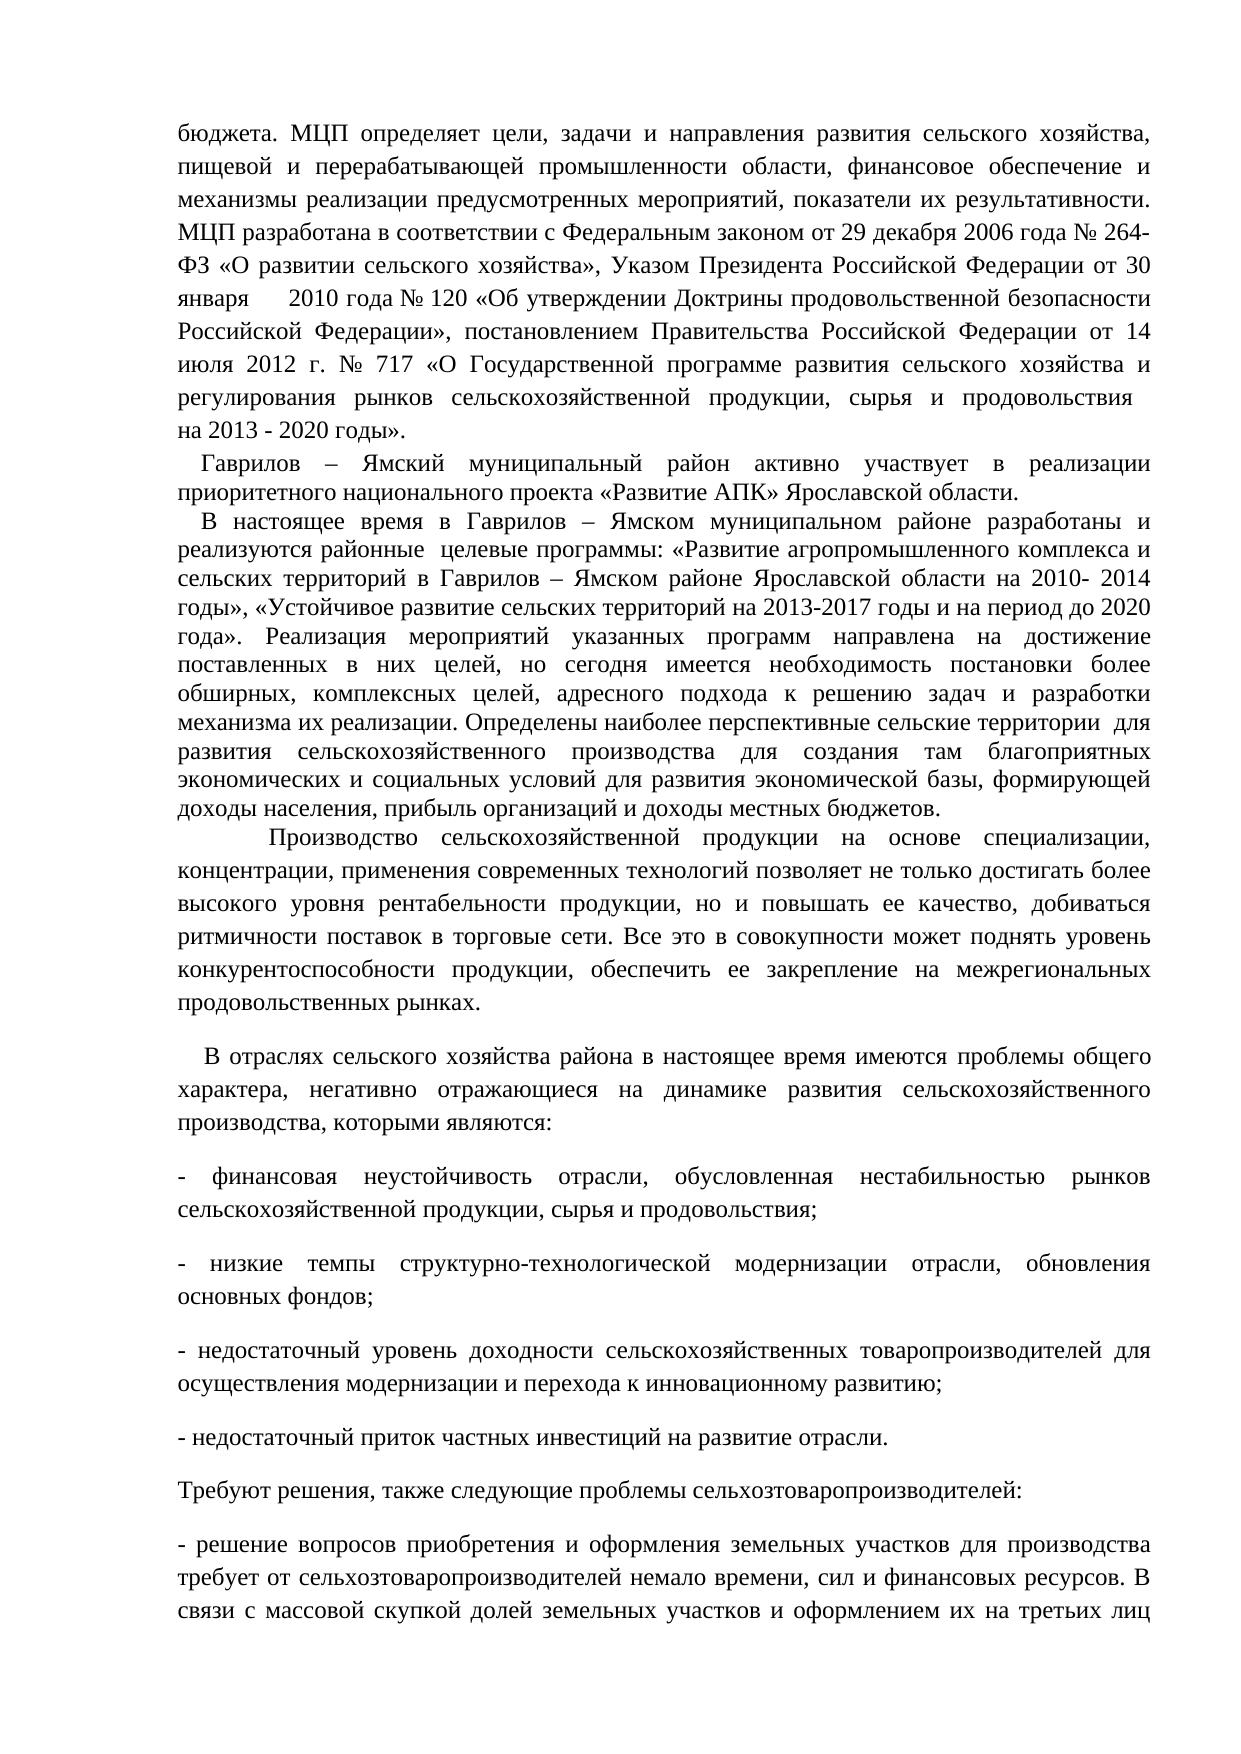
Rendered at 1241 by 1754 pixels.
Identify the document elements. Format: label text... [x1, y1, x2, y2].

text Гаврилов – Ямский муниципальный район активно участвует в реализации приоритетного национального проекта «Развитие АПК» Ярославской области. [177, 448, 1152, 506]
text - недостаточный уровень доходности сельскохозяйственных товаропроизводителей для осуществления модернизации и перехода к инновационному развитию; [177, 1335, 1152, 1396]
text - недостаточный приток частных инвестиций на развитие отрасли. [177, 1422, 1152, 1450]
text В отраслях сельского хозяйства района в настоящее время имеются проблемы общего характера, негативно отражающиеся на динамике развития сельскохозяйственного производства, которыми являются: [177, 1041, 1152, 1136]
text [177, 1529, 1152, 1624]
text - низкие темпы структурно-технологической модернизации отрасли, обновления основных фондов; [177, 1248, 1152, 1309]
text - финансовая неустойчивость отрасли, обусловленная нестабильностью рынков сельскохозяйственной продукции, сырья и продовольствия; [177, 1161, 1152, 1223]
text В настоящее время в Гаврилов – Ямском муниципальном районе разработаны и реализуются районные целевые программы: «Развитие агропромышленного комплекса и сельских территорий в Гаврилов – Ямском районе Ярославской области на 2010- 2014 годы», «Устойчивое развитие сельских территорий на 2013-2017 годы и на период до 2020 года». Реализация мероприятий указанных программ направлена на достижение поставленных в них целей, но сегодня имеется необходимость постановки более обширных, комплексных целей, адресного подхода к решению задач и разработки механизма их реализации. Определены наиболее перспективные сельские территории для развития сельскохозяйственного производства для создания там благоприятных экономических и социальных условий для развития экономической базы, формирующей доходы населения, прибыль организаций и доходы местных бюджетов. [177, 506, 1152, 822]
text Производство сельскохозяйственной продукции на основе специализации, концентрации, применения современных технологий позволяет не только достигать более высокого уровня рентабельности продукции, но и повышать ее качество, добиваться ритмичности поставок в торговые сети. Все это в совокупности может поднять уровень конкурентоспособности продукции, обеспечить ее закрепление на межрегиональных продовольственных рынках. [177, 822, 1152, 1016]
text Требуют решения, также следующие проблемы сельхозтоваропроизводителей: [177, 1475, 1152, 1504]
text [177, 118, 1152, 444]
